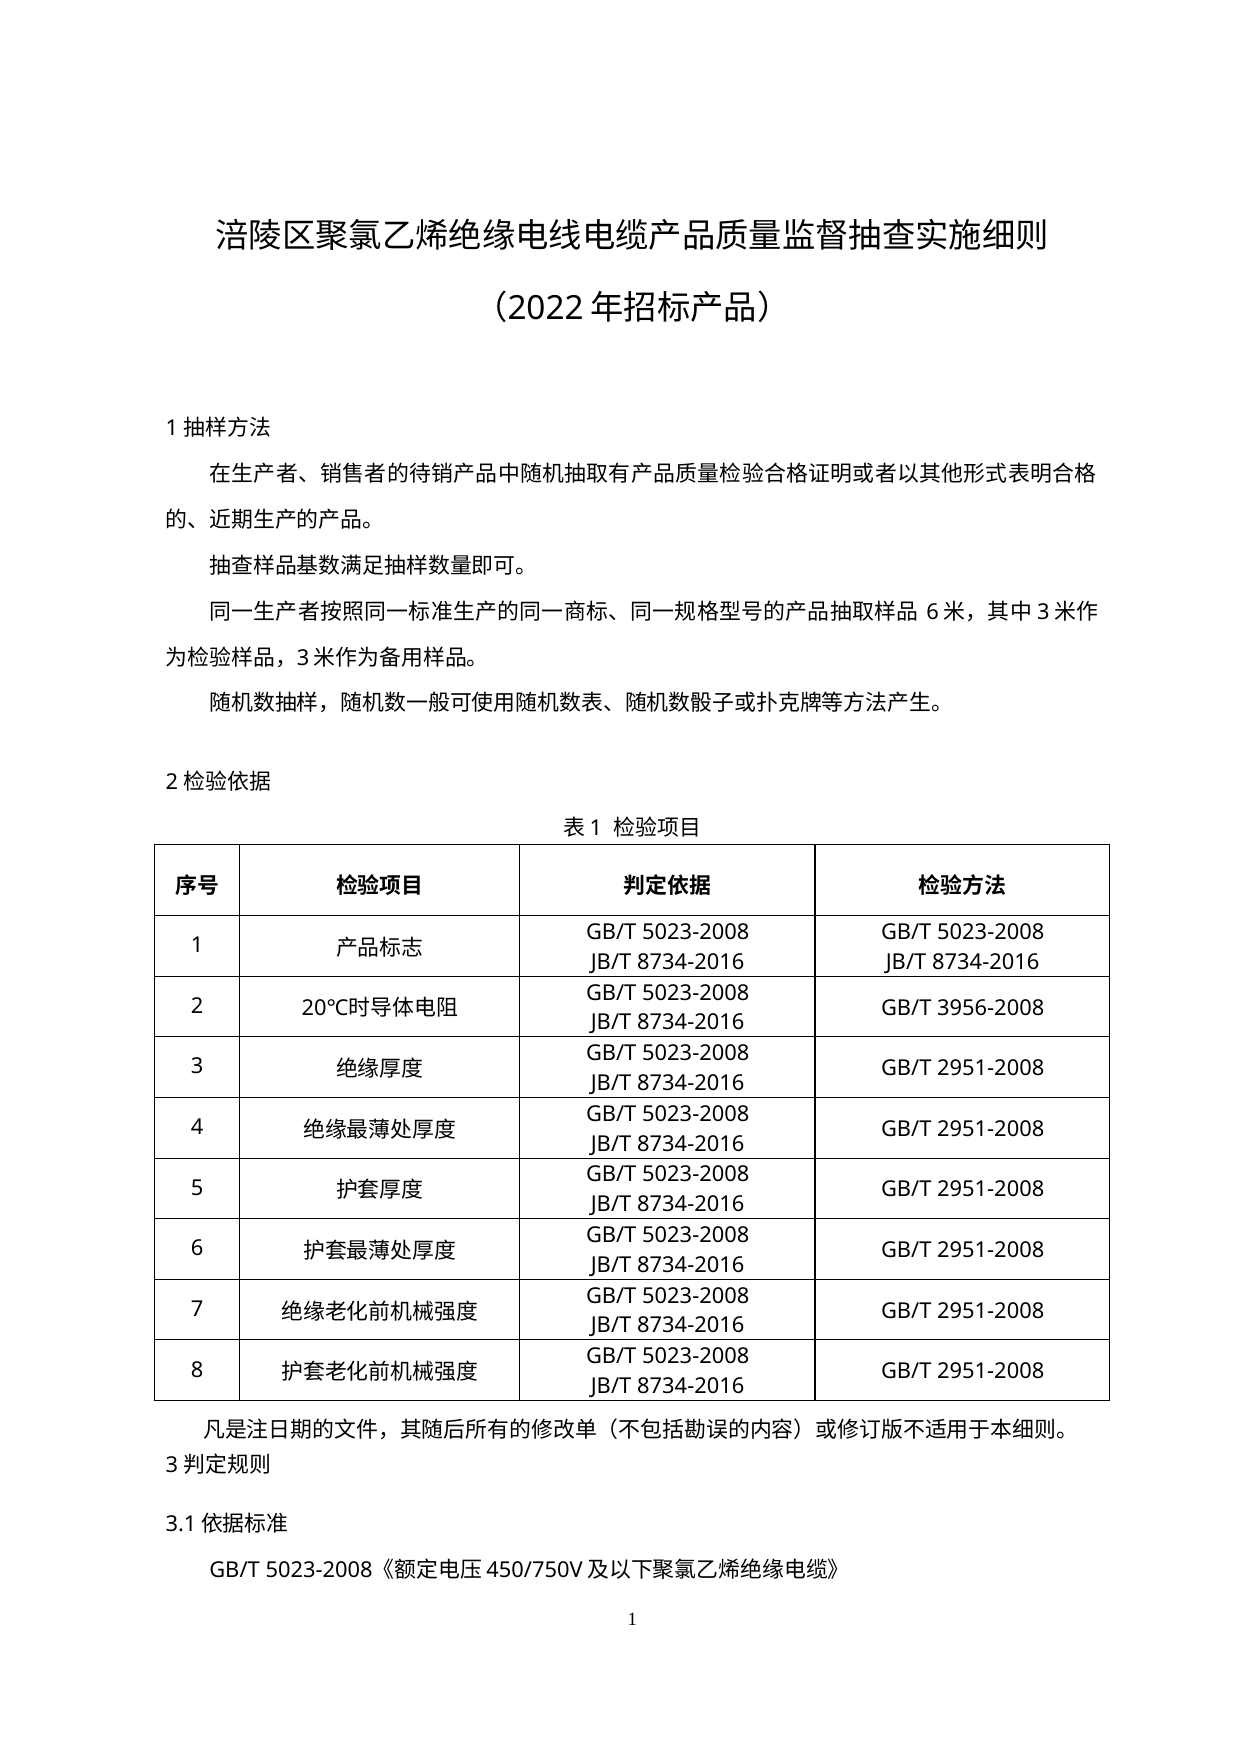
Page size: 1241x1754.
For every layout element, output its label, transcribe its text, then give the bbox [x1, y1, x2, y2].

table_cell 8 [155, 1340, 239, 1400]
text 3 判定规则 [165, 1447, 1098, 1479]
text 表1 检验项目 [165, 798, 1098, 844]
table_header 序号 [155, 845, 239, 915]
table_cell 绝缘最薄处厚度 [240, 1098, 519, 1157]
table_cell GB/T 2951-2008 [816, 1280, 1109, 1339]
table_cell GB/T 2951-2008 [816, 1340, 1109, 1400]
table_cell 4 [155, 1098, 239, 1157]
table_cell 20℃时导体电阻 [240, 977, 519, 1036]
table_cell 1 [155, 916, 239, 976]
text GB/T 5023-2008《额定电压450/750V及以下聚氯乙烯绝缘电缆》 [165, 1541, 1098, 1587]
table_cell GB/T 2951-2008 [816, 1159, 1109, 1218]
table_cell GB/T 5023-2008 JB/T 8734-2016 [816, 916, 1109, 976]
text 在生产者、销售者的待销产品中随机抽取有产品质量检验合格证明或者以其他形式表明合格的、近期生产的产品。 [165, 445, 1098, 537]
table_header 检验方法 [816, 845, 1109, 915]
text 凡是注日期的文件，其随后所有的修改单（不包括勘误的内容）或修订版不适用于本细则。 [165, 1401, 1098, 1447]
text 随机数抽样，随机数一般可使用随机数表、随机数骰子或扑克牌等方法产生。 [165, 674, 1098, 720]
table_cell GB/T 5023-2008 JB/T 8734-2016 [520, 1098, 814, 1157]
table_cell 6 [155, 1219, 239, 1279]
table_cell 护套最薄处厚度 [240, 1219, 519, 1279]
table_cell GB/T 2951-2008 [816, 1037, 1109, 1097]
table_cell GB/T 5023-2008 JB/T 8734-2016 [520, 916, 814, 976]
table_cell GB/T 5023-2008 JB/T 8734-2016 [520, 1037, 814, 1097]
table_cell 7 [155, 1280, 239, 1339]
table_cell GB/T 5023-2008 JB/T 8734-2016 [520, 1219, 814, 1279]
table_cell 5 [155, 1159, 239, 1218]
text 1 抽样方法 [165, 399, 1098, 445]
text 同一生产者按照同一标准生产的同一商标、同一规格型号的产品抽取样品6米，其中3米作为检验样品，3米作为备用样品。 [165, 582, 1098, 674]
text 3.1依据标准 [165, 1495, 1098, 1541]
table_cell GB/T 5023-2008 JB/T 8734-2016 [520, 1280, 814, 1339]
table_cell 护套厚度 [240, 1159, 519, 1218]
table_cell 绝缘厚度 [240, 1037, 519, 1097]
table_cell GB/T 3956-2008 [816, 977, 1109, 1036]
table_cell 3 [155, 1037, 239, 1097]
text （2022年招标产品） [165, 281, 1098, 329]
table_cell GB/T 2951-2008 [816, 1219, 1109, 1279]
table_cell GB/T 2951-2008 [816, 1098, 1109, 1157]
text 2 检验依据 [165, 752, 1098, 798]
table_cell GB/T 5023-2008 JB/T 8734-2016 [520, 1159, 814, 1218]
text 抽查样品基数满足抽样数量即可。 [165, 537, 1098, 582]
table_header 判定依据 [520, 845, 814, 915]
table_cell GB/T 5023-2008 JB/T 8734-2016 [520, 1340, 814, 1400]
text 涪陵区聚氯乙烯绝缘电线电缆产品质量监督抽查实施细则 [165, 208, 1098, 257]
table_cell 产品标志 [240, 916, 519, 976]
table_cell 2 [155, 977, 239, 1036]
table_cell 护套老化前机械强度 [240, 1340, 519, 1400]
table_header 检验项目 [240, 845, 519, 915]
table_cell 绝缘老化前机械强度 [240, 1280, 519, 1339]
table_cell GB/T 5023-2008 JB/T 8734-2016 [520, 977, 814, 1036]
